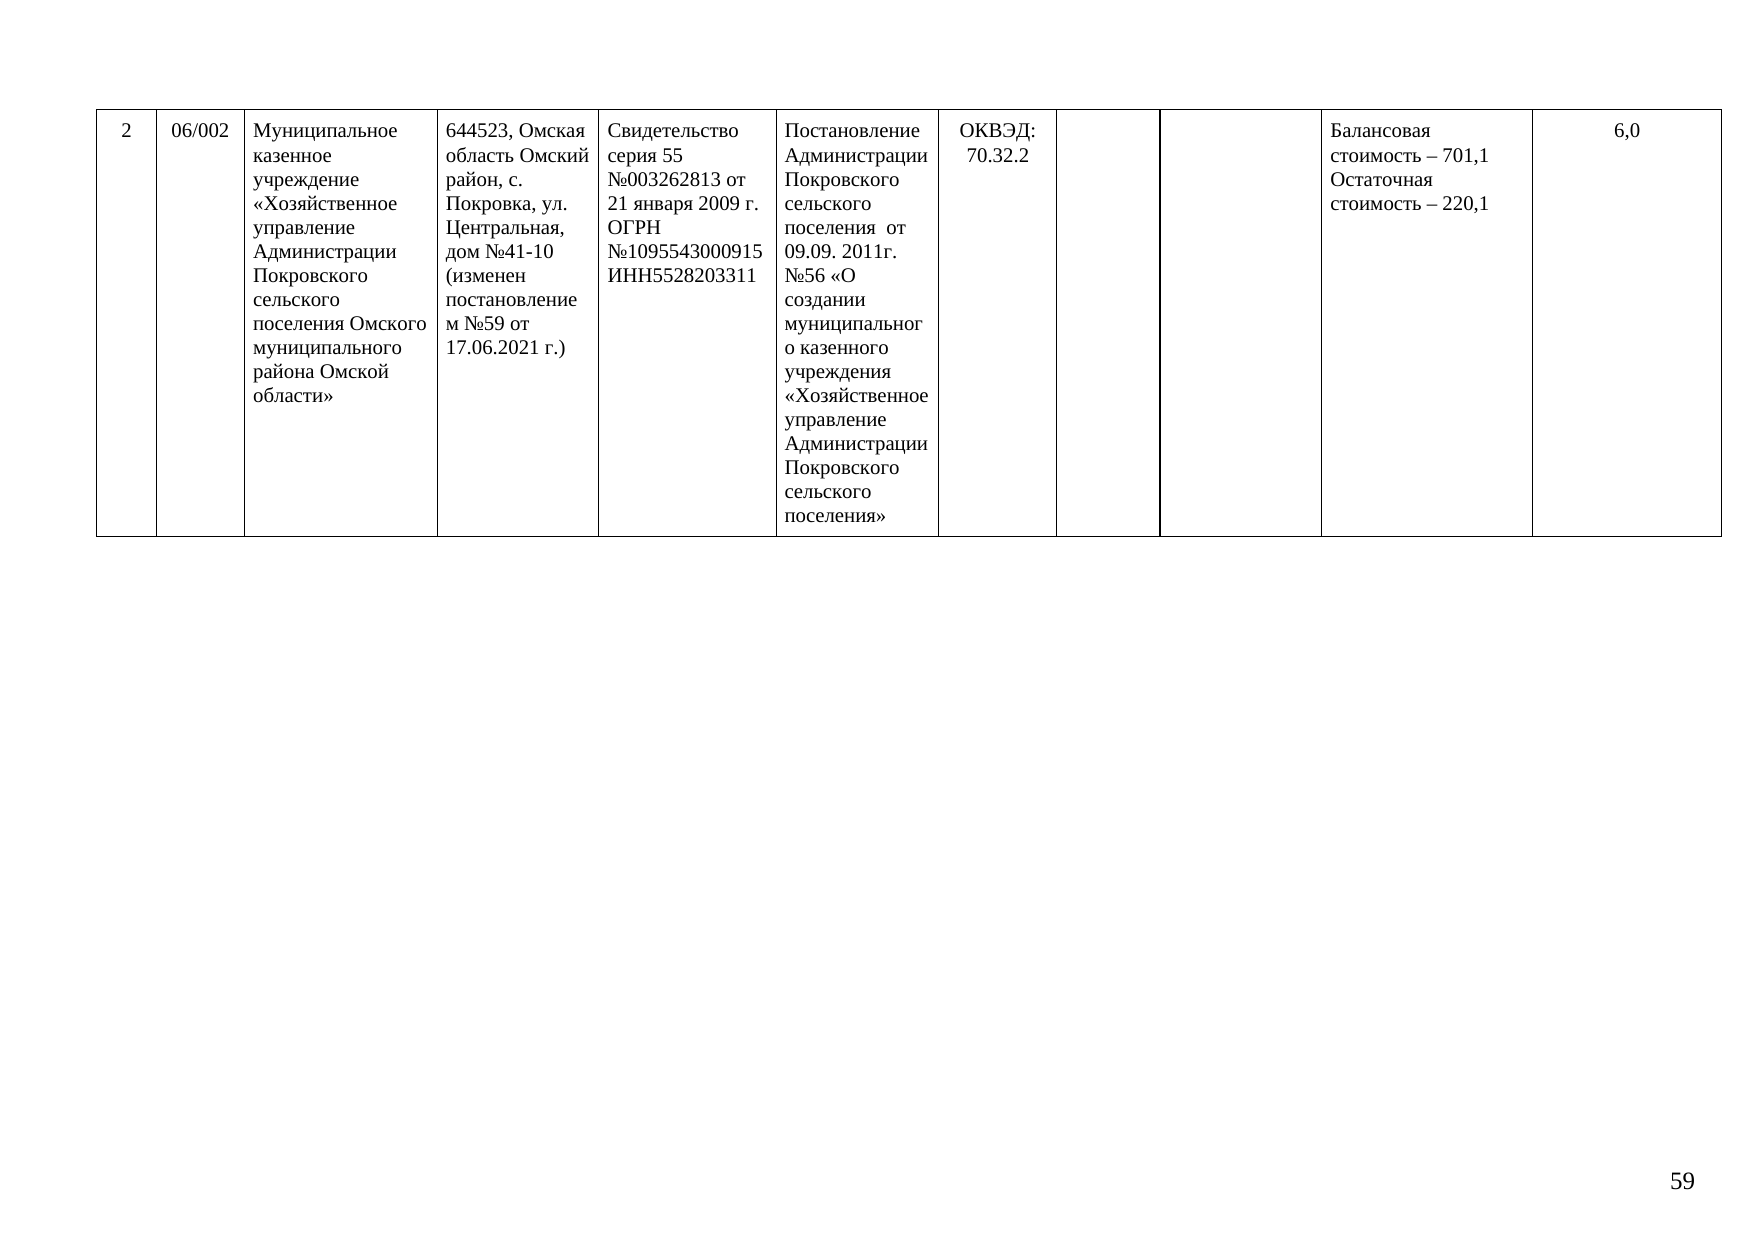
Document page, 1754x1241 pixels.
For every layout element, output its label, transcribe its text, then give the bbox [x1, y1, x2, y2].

table_cell Муниципальное казенное учреждение «Хозяйственное управление Администрации Покровского сельского поселения Омского муниципального района Омской области» [245, 110, 437, 536]
table_cell Постановление Администрации Покровского сельского поселения от 09.09. 2011г.№56 «О создании муниципального казенного учреждения «Хозяйственное управление Администрации Покровского сельского поселения» [777, 110, 938, 536]
table_cell Балансовая стоимость – 701,1 Остаточная стоимость – 220,1 [1322, 110, 1532, 536]
table_cell ОКВЭД: 70.32.2 [939, 110, 1056, 536]
table_cell [1161, 110, 1321, 536]
table_cell [1057, 110, 1159, 536]
table_cell 2 [97, 110, 156, 536]
table_cell 06/002 [157, 110, 244, 536]
table_cell Свидетельство серия 55 №003262813 от 21 января 2009 г. ОГРН №1095543000915 ИНН5528203311 [599, 110, 776, 536]
table_cell 6,0 [1533, 110, 1721, 536]
table_cell 644523, Омская область Омский район, с. Покровка, ул. Центральная, дом №41-10 (изменен постановлением №59 от 17.06.2021 г.) [438, 110, 598, 536]
